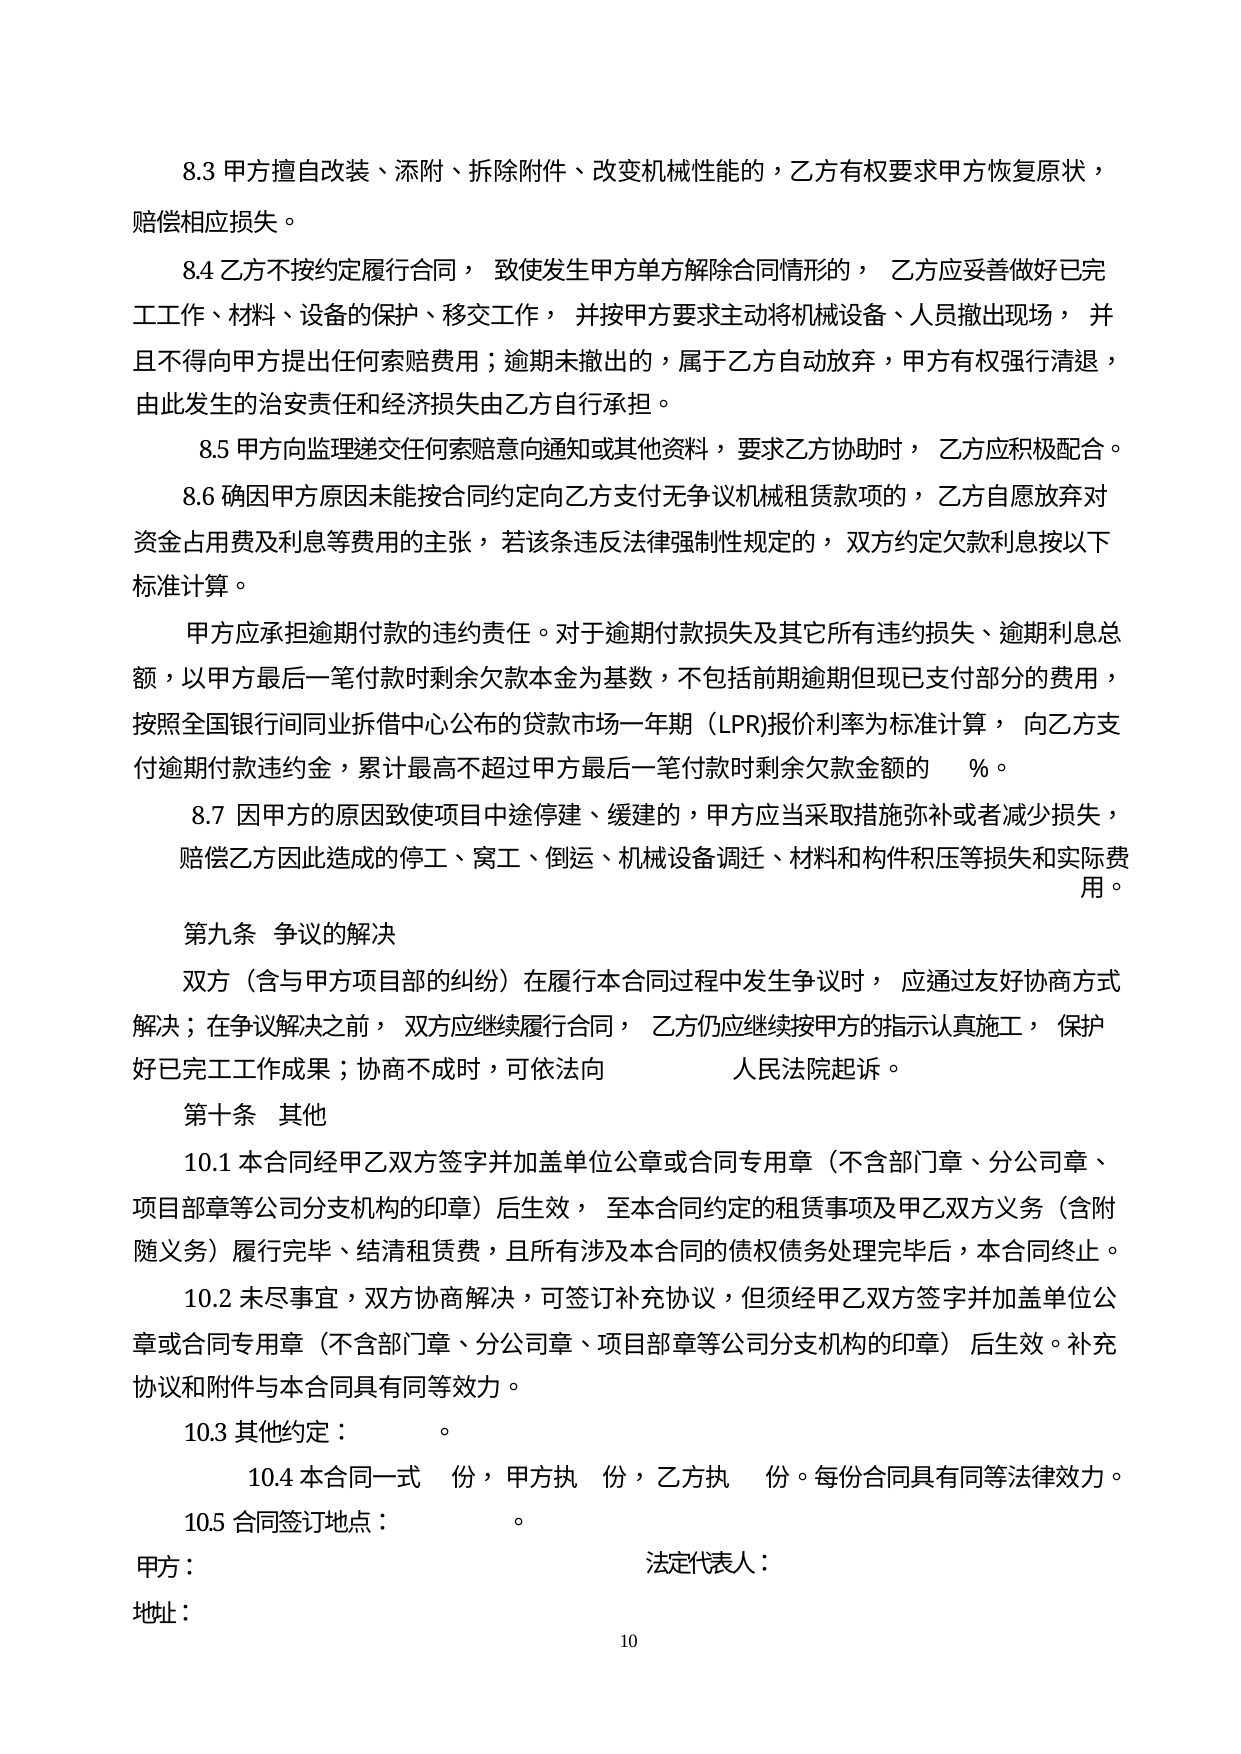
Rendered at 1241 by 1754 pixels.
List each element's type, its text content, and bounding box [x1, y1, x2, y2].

text 随义务）履行完毕、结清租赁费，且所有涉及本合同的债权债务处理完毕后，本合同终止。 [133, 1236, 1130, 1266]
text 8.6 确因甲方原因未能按合同约定向乙方支付无争议机械租赁款项的， 乙方自愿放弃对 资金占用费及利息等费用的主张， 若该条违反法律强制性规定的， 双方约定欠款利息按以下 [133, 479, 1122, 559]
text 10.5 合同签订地点： 。 [184, 1507, 1130, 1538]
text 第十条 其他 [183, 1099, 1130, 1130]
text 10.2 未尽事宜，双方协商解决，可签订补充协议，但须经甲乙双方签字并加盖单位公 章或合同专用章（不含部门章、分公司章、项目部章等公司分支机构的印章） 后生效。补充 [133, 1281, 1122, 1361]
text 8.5 甲方向监理递交任何索赔意向通知或其他资料， 要求乙方协助时， 乙方应积极配合。 [132, 434, 1130, 464]
text 8.7 因甲方的原因致使项目中途停建、缓建的，甲方应当采取措施弥补或者减少损失， [132, 797, 1126, 832]
text 8.4 乙方不按约定履行合同， 致使发生甲方单方解除合同情形的， 乙方应妥善做好已完 工工作、材料、设备的保护、移交工作， 并按甲方要求主动将机械设备、人员撤出现场， 并 且不得向甲方提出任何索赔费用；逾期未撤出的，属于乙方自动放弃，甲方有权强行清退， [132, 252, 1126, 378]
text 由此发生的治安责任和经济损失由乙方自行承担。 [135, 389, 1130, 419]
text 付逾期付款违约金，累计最高不超过甲方最后一笔付款时剩余欠款金额的 %。 [133, 752, 1130, 784]
text 法定代表人： [645, 1552, 1130, 1578]
text 10.3 其他约定： 。 [184, 1417, 1130, 1448]
text 甲方应承担逾期付款的违约责任。对于逾期付款损失及其它所有违约损失、逾期利息总 额，以甲方最后一笔付款时剩余欠款本金为基数，不包括前期逾期但现已支付部分的费用， 按照全国银行间同业拆借中心公布的贷款市场一年期（LPR)报价利率为标准计算， 向乙方支 [132, 616, 1126, 741]
text 协议和附件与本合同具有同等效力。 [132, 1372, 1130, 1403]
text 赔偿相应损失。 [132, 207, 1130, 238]
text 好已完工工作成果；协商不成时，可依法向 人民法院起诉。 [132, 1055, 1130, 1085]
text 8.3 甲方擅自改装、添附、拆除附件、改变机械性能的，乙方有权要求甲方恢复原状， [182, 163, 1130, 207]
text 第九条 争议的解决 [183, 918, 1130, 949]
text 标准计算。 [132, 571, 1130, 601]
text 甲方： [136, 1552, 634, 1583]
text 10.1 本合同经甲乙双方签字并加盖单位公章或合同专用章（不含部门章、分公司章、 项目部章等公司分支机构的印章）后生效， 至本合同约定的租赁事项及甲乙双方义务（含附 [132, 1145, 1121, 1224]
text 双方（含与甲方项目部的纠纷）在履行本合同过程中发生争议时， 应通过友好协商方式 解决； 在争议解决之前， 双方应继续履行合同， 乙方仍应继续按甲方的指示认真施工， 保护 [132, 963, 1122, 1043]
text 10.4 本合同一式 份， 甲方执 份， 乙方执 份。每份合同具有同等法律效力。 [132, 1462, 1130, 1493]
text 赔偿乙方因此造成的停工、窝工、倒运、机械设备调迁、材料和构件积压等损失和实际费用。 [132, 843, 1130, 904]
text 地址： [132, 1597, 634, 1629]
